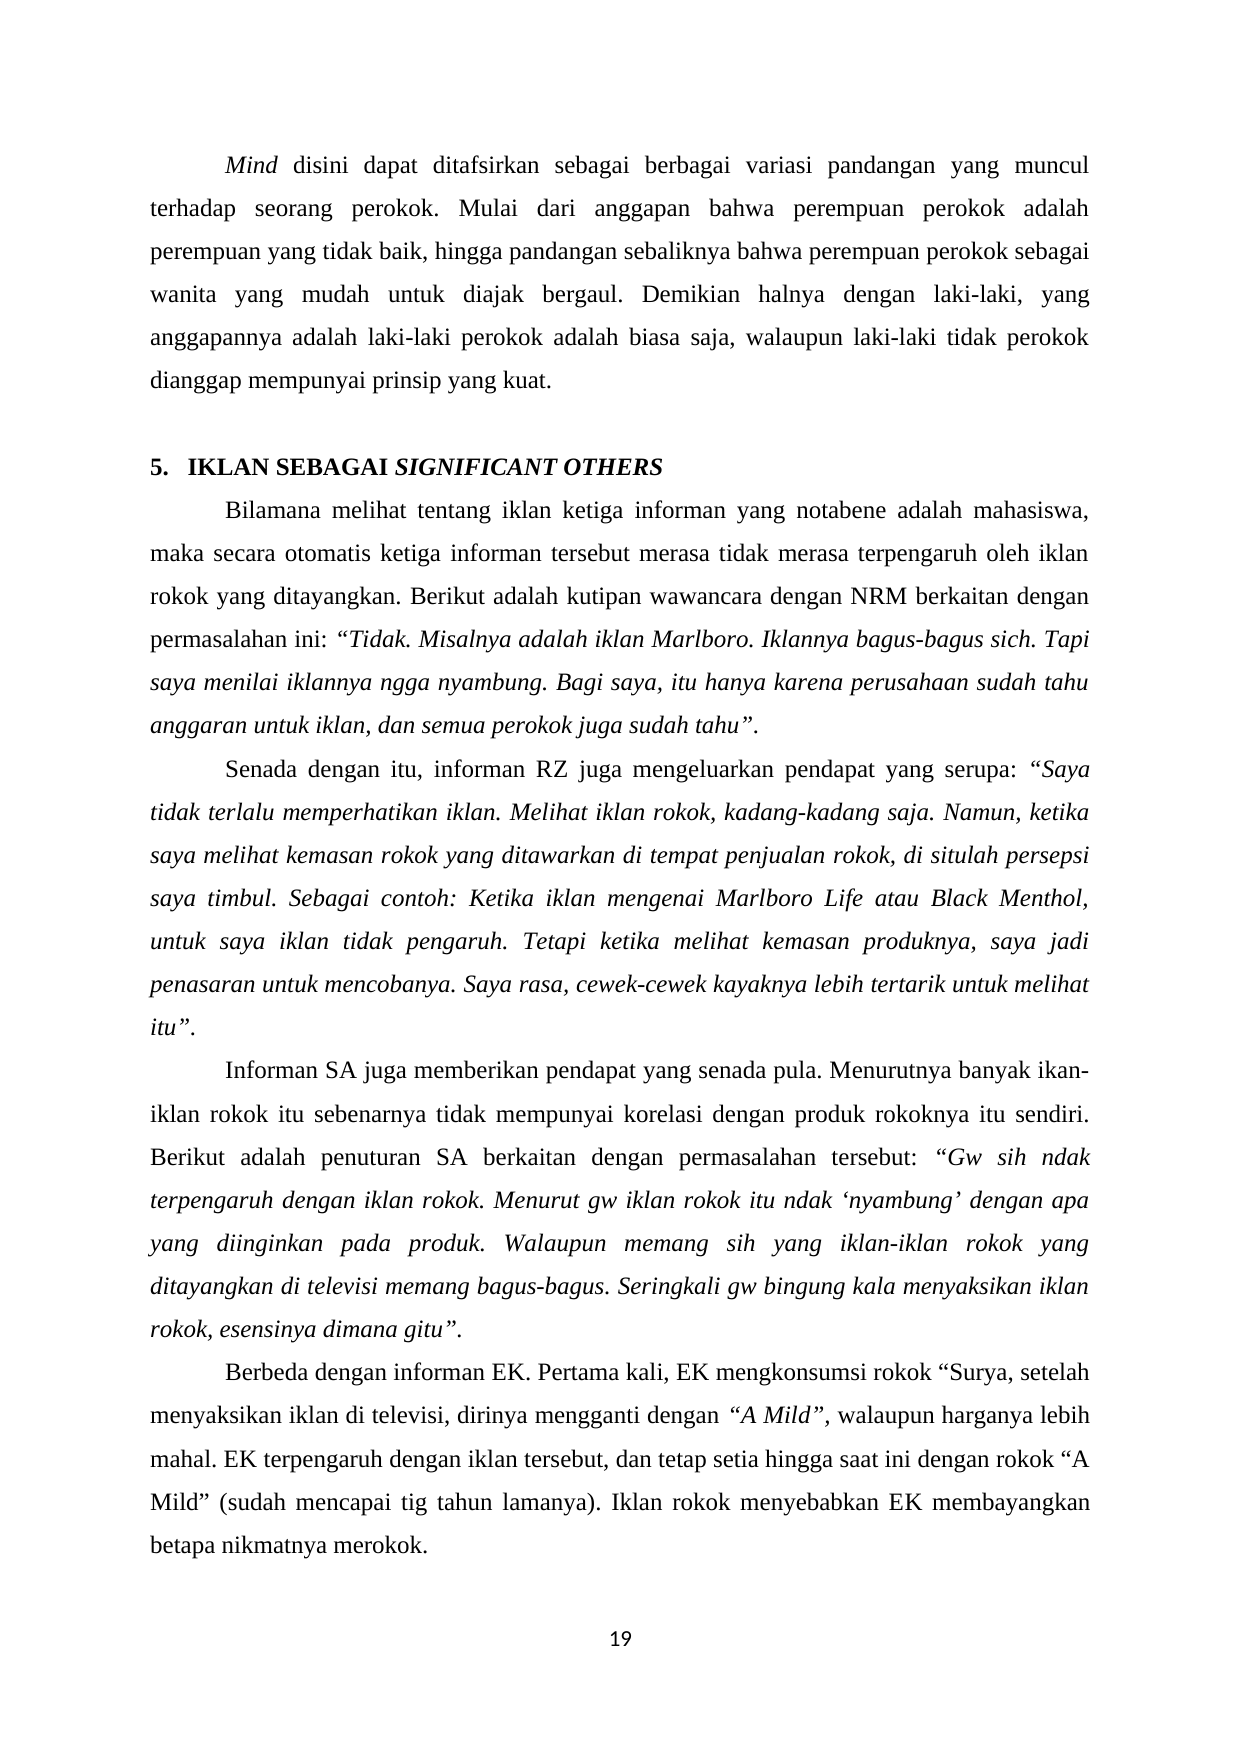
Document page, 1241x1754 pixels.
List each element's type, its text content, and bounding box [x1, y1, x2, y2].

text Informan SA juga memberikan pendapat yang senada pula. Menurutnya banyak ikan-iklan rokok itu sebenarnya tidak mempunyai korelasi dengan produk rokoknya itu sendiri. Berikut adalah penuturan SA berkaitan dengan permasalahan tersebut: “Gw sih ndak terpengaruh dengan iklan rokok. Menurut gw iklan rokok itu ndak ‘nyambung’ dengan apa yang diinginkan pada produk. Walaupun memang sih yang iklan-iklan rokok yang ditayangkan di televisi memang bagus-bagus. Seringkali gw bingung kala menyaksikan iklan rokok, esensinya dimana gitu”. [150, 1056, 1090, 1343]
text Bilamana melihat tentang iklan ketiga informan yang notabene adalah mahasiswa, maka secara otomatis ketiga informan tersebut merasa tidak merasa terpengaruh oleh iklan rokok yang ditayangkan. Berikut adalah kutipan wawancara dengan NRM berkaitan dengan permasalahan ini: “Tidak. Misalnya adalah iklan Marlboro. Iklannya bagus-bagus sich. Tapi saya menilai iklannya ngga nyambung. Bagi saya, itu hanya karena perusahaan sudah tahu anggaran untuk iklan, dan semua perokok juga sudah tahu”. [150, 495, 1090, 739]
text Berbeda dengan informan EK. Pertama kali, EK mengkonsumsi rokok “Surya, setelah menyaksikan iklan di televisi, dirinya mengganti dengan “A Mild”, walaupun harganya lebih mahal. EK terpengaruh dengan iklan tersebut, dan tetap setia hingga saat ini dengan rokok “A Mild” (sudah mencapai tig tahun lamanya). Iklan rokok menyebabkan EK membayangkan betapa nikmatnya merokok. [150, 1357, 1090, 1559]
list IKLAN SEBAGAI SIGNIFICANT OTHERS [150, 452, 1090, 481]
text Senada dengan itu, informan RZ juga mengeluarkan pendapat yang serupa: “Saya tidak terlalu memperhatikan iklan. Melihat iklan rokok, kadang-kadang saja. Namun, ketika saya melihat kemasan rokok yang ditawarkan di tempat penjualan rokok, di situlah persepsi saya timbul. Sebagai contoh: Ketika iklan mengenai Marlboro Life atau Black Menthol, untuk saya iklan tidak pengaruh. Tetapi ketika melihat kemasan produknya, saya jadi penasaran untuk mencobanya. Saya rasa, cewek-cewek kayaknya lebih tertarik untuk melihat itu”. [150, 754, 1090, 1041]
text Mind disini dapat ditafsirkan sebagai berbagai variasi pandangan yang muncul terhadap seorang perokok. Mulai dari anggapan bahwa perempuan perokok adalah perempuan yang tidak baik, hingga pandangan sebaliknya bahwa perempuan perokok sebagai wanita yang mudah untuk diajak bergaul. Demikian halnya dengan laki-laki, yang anggapannya adalah laki-laki perokok adalah biasa saja, walaupun laki-laki tidak perokok dianggap mempunyai prinsip yang kuat. [150, 150, 1090, 394]
